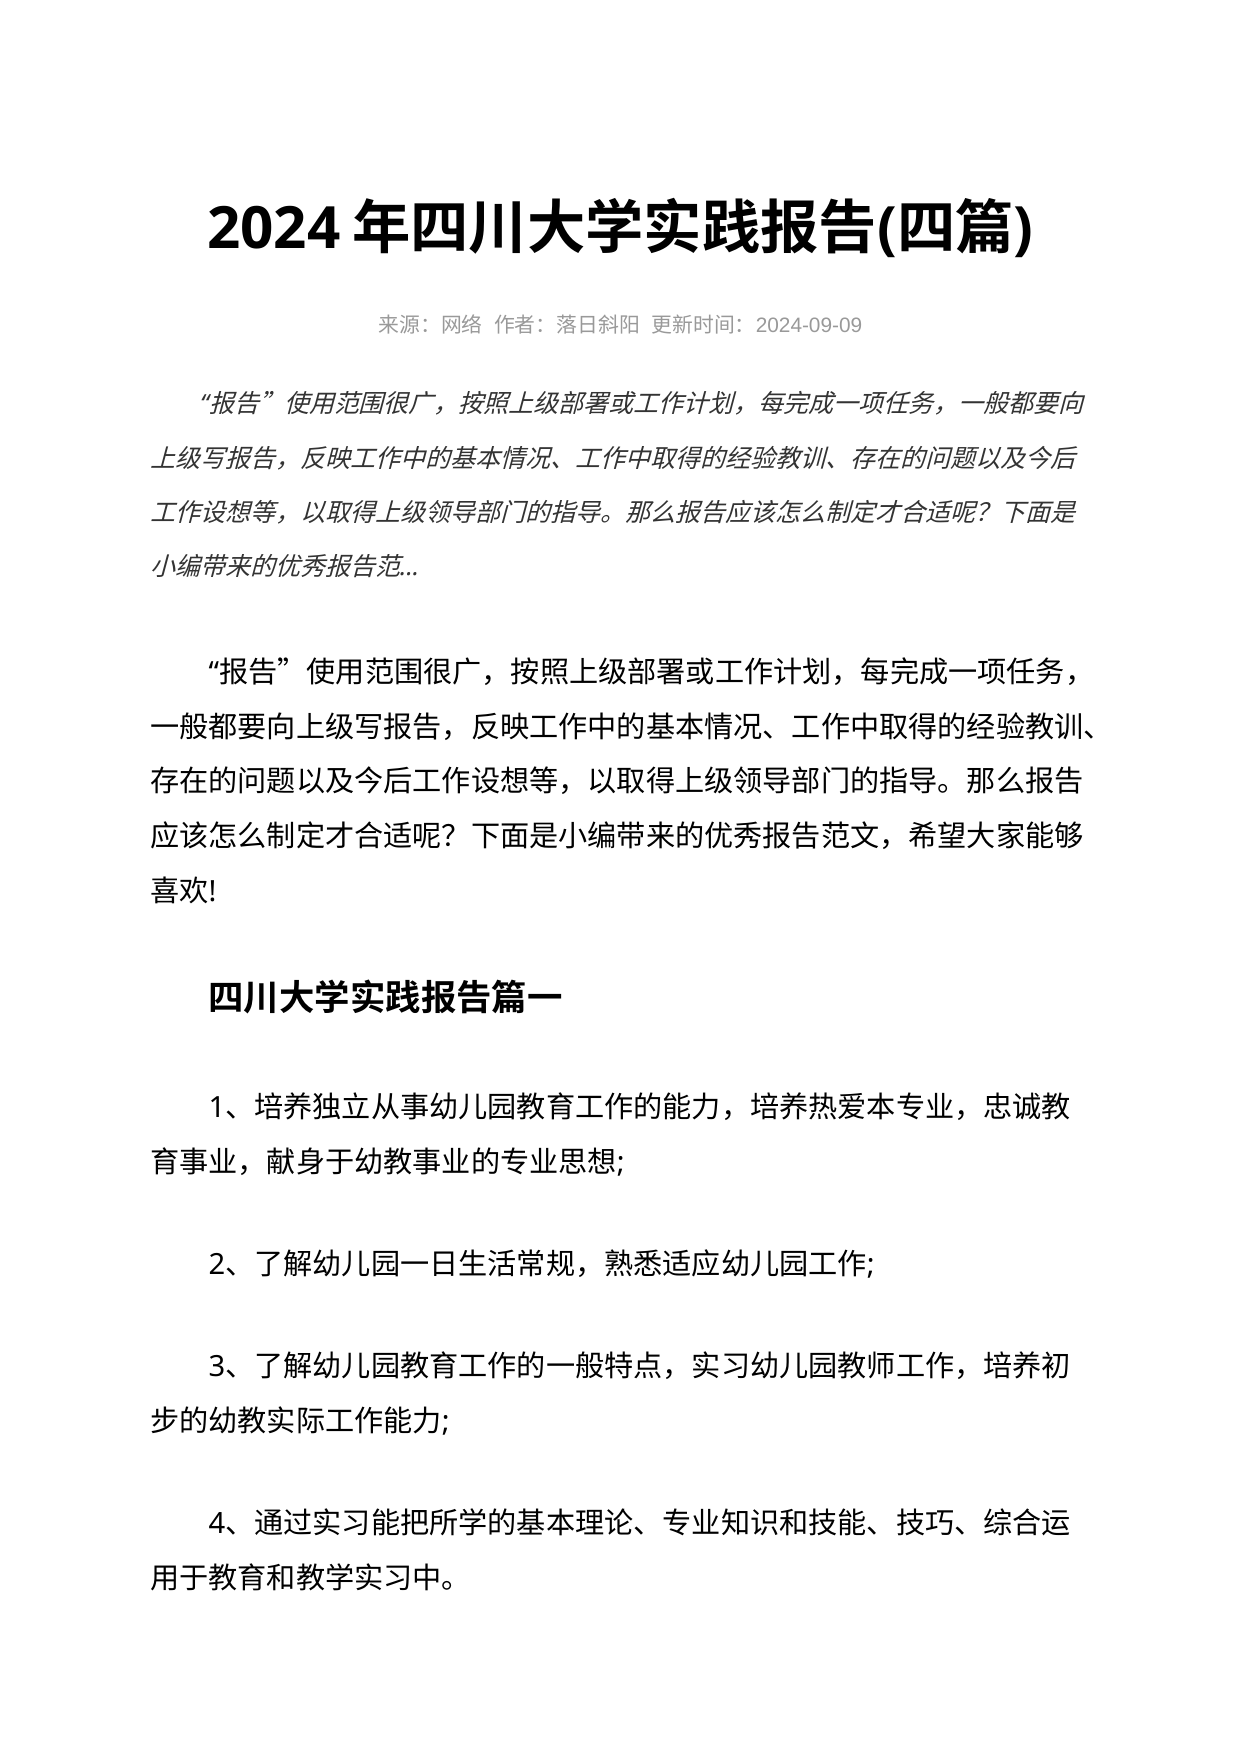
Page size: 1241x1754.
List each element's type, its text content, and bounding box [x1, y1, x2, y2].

text “报告”使用范围很广，按照上级部署或工作计划，每完成一项任务，一般都要向上级写报告，反映工作中的基本情况、工作中取得的经验教训、存在的问题以及今后工作设想等，以取得上级领导部门的指导。那么报告应该怎么制定才合适呢？下面是小编带来的优秀报告范文，希望大家能够喜欢! [150, 648, 1090, 910]
text “报告”使用范围很广，按照上级部署或工作计划，每完成一项任务，一般都要向上级写报告，反映工作中的基本情况、工作中取得的经验教训、存在的问题以及今后工作设想等，以取得上级领导部门的指导。那么报告应该怎么制定才合适呢？下面是小编带来的优秀报告范... [150, 384, 1090, 583]
text 2、了解幼儿园一日生活常规，熟悉适应幼儿园工作; [150, 1240, 1090, 1283]
text 3、了解幼儿园教育工作的一般特点，实习幼儿园教师工作，培养初步的幼教实际工作能力; [150, 1342, 1090, 1439]
text 4、通过实习能把所学的基本理论、专业知识和技能、技巧、综合运用于教育和教学实习中。 [150, 1499, 1090, 1596]
text 来源：网络 作者：落日斜阳 更新时间：2024-09-09 [150, 313, 1090, 337]
text 1、培养独立从事幼儿园教育工作的能力，培养热爱本专业，忠诚教育事业，献身于幼教事业的专业思想; [150, 1083, 1090, 1181]
subtitle 2024年四川大学实践报告(四篇) [150, 181, 1090, 266]
text 四川大学实践报告篇一 [150, 970, 1090, 1021]
